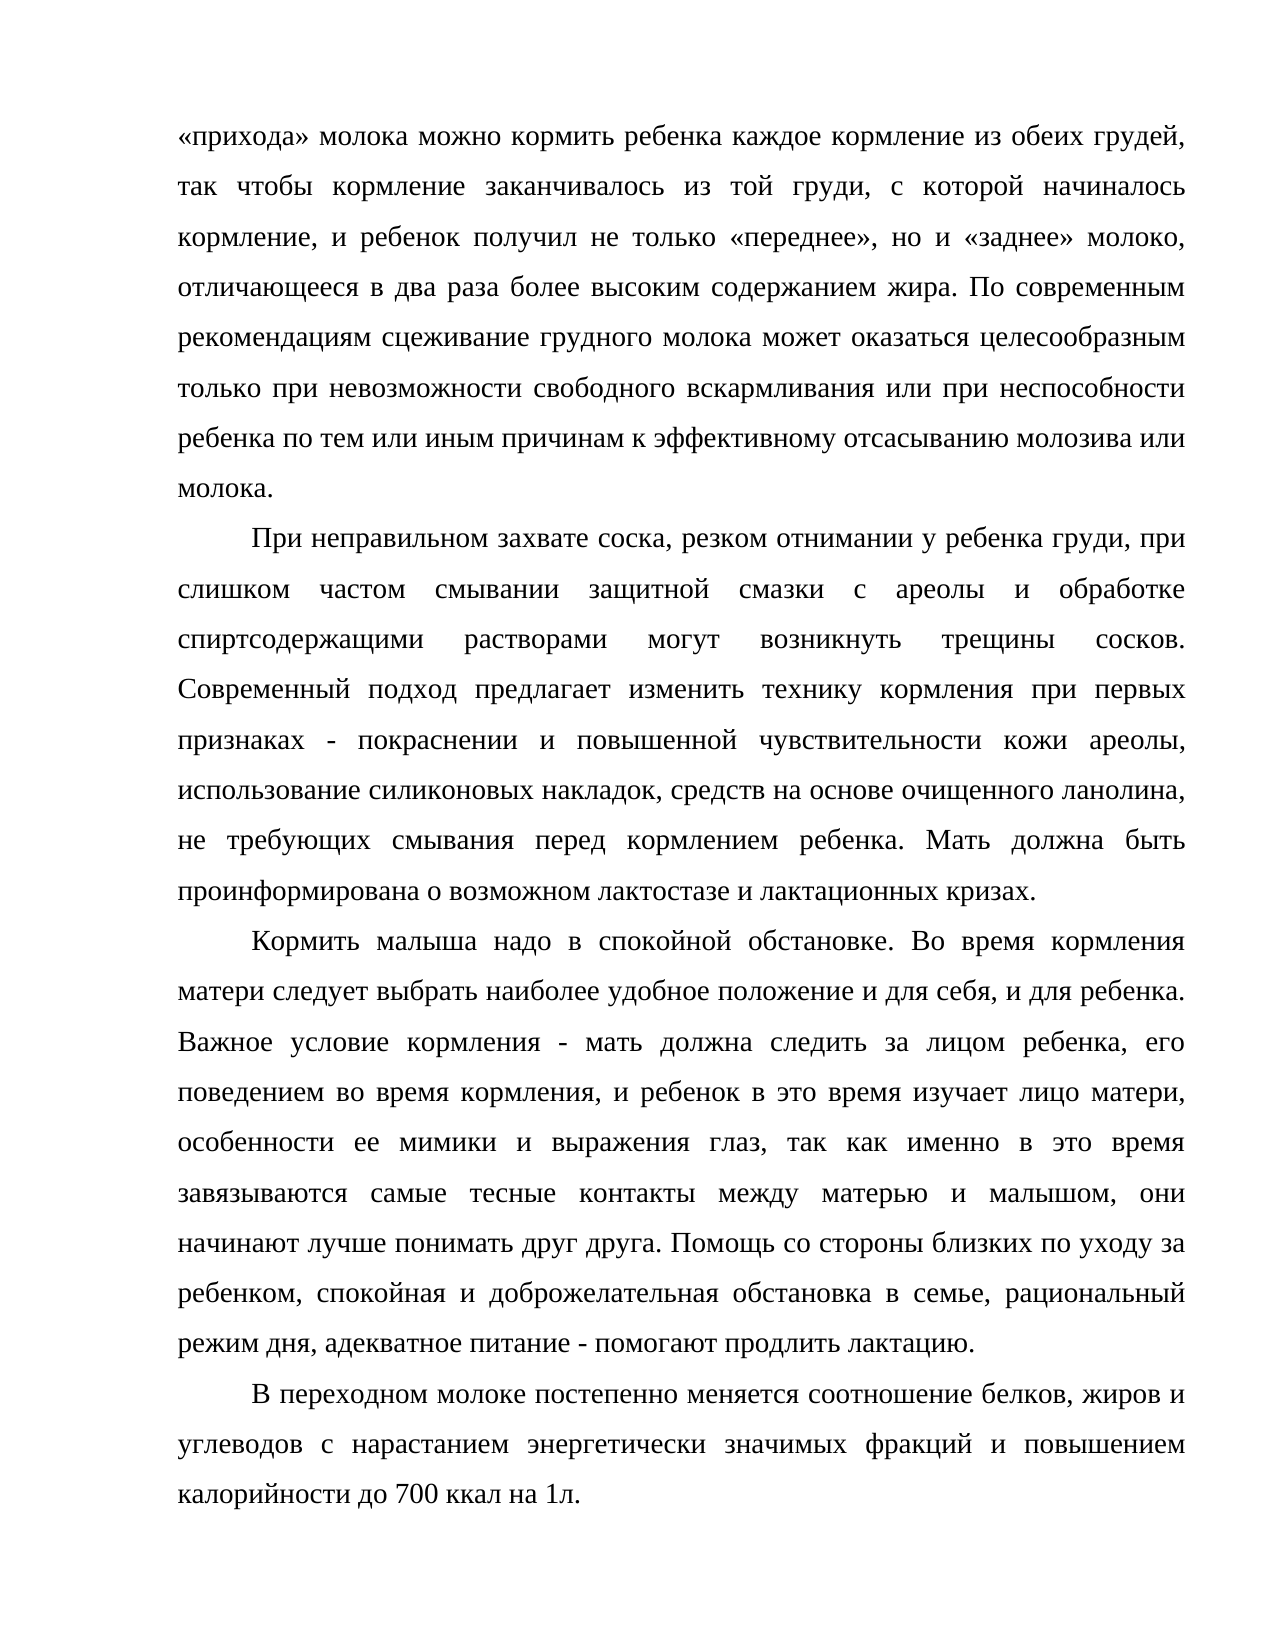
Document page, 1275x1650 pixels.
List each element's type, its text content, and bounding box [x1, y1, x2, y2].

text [177, 118, 1186, 504]
text Кормить малыша надо в спокойной обстановке. Во время кормления матери следует выбрать наиболее удобное положение и для себя, и для ребенка. Важное условие кормления - мать должна следить за лицом ребенка, его поведением во время кормления, и ребенок в это время изучает лицо матери, особенности ее мимики и выражения глаз, так как именно в это время завязываются самые тесные контакты между матерью и малышом, они начинают лучше понимать друг друга. Помощь со стороны близких по уходу за ребенком, спокойная и доброжелательная обстановка в семье, рациональный режим дня, адекватное питание - помогают продлить лактацию. [177, 923, 1186, 1359]
text В переходном молоке постепенно меняется соотношение белков, жиров и углеводов с нарастанием энергетически значимых фракций и повышением калорийности до 700 ккал на 1л. [177, 1376, 1186, 1510]
text При неправильном захвате соска, резком отнимании у ребенка груди, при слишком частом смывании защитной смазки с ареолы и обработке спиртсодержащими растворами могут возникнуть трещины сосков. Современный подход предлагает изменить технику кормления при первых признаках - покраснении и повышенной чувствительности кожи ареолы, использование силиконовых накладок, средств на основе очищенного ланолина, не требующих смывания перед кормлением ребенка. Мать должна быть проинформирована о возможном лактостазе и лактационных кризах. [177, 521, 1186, 906]
